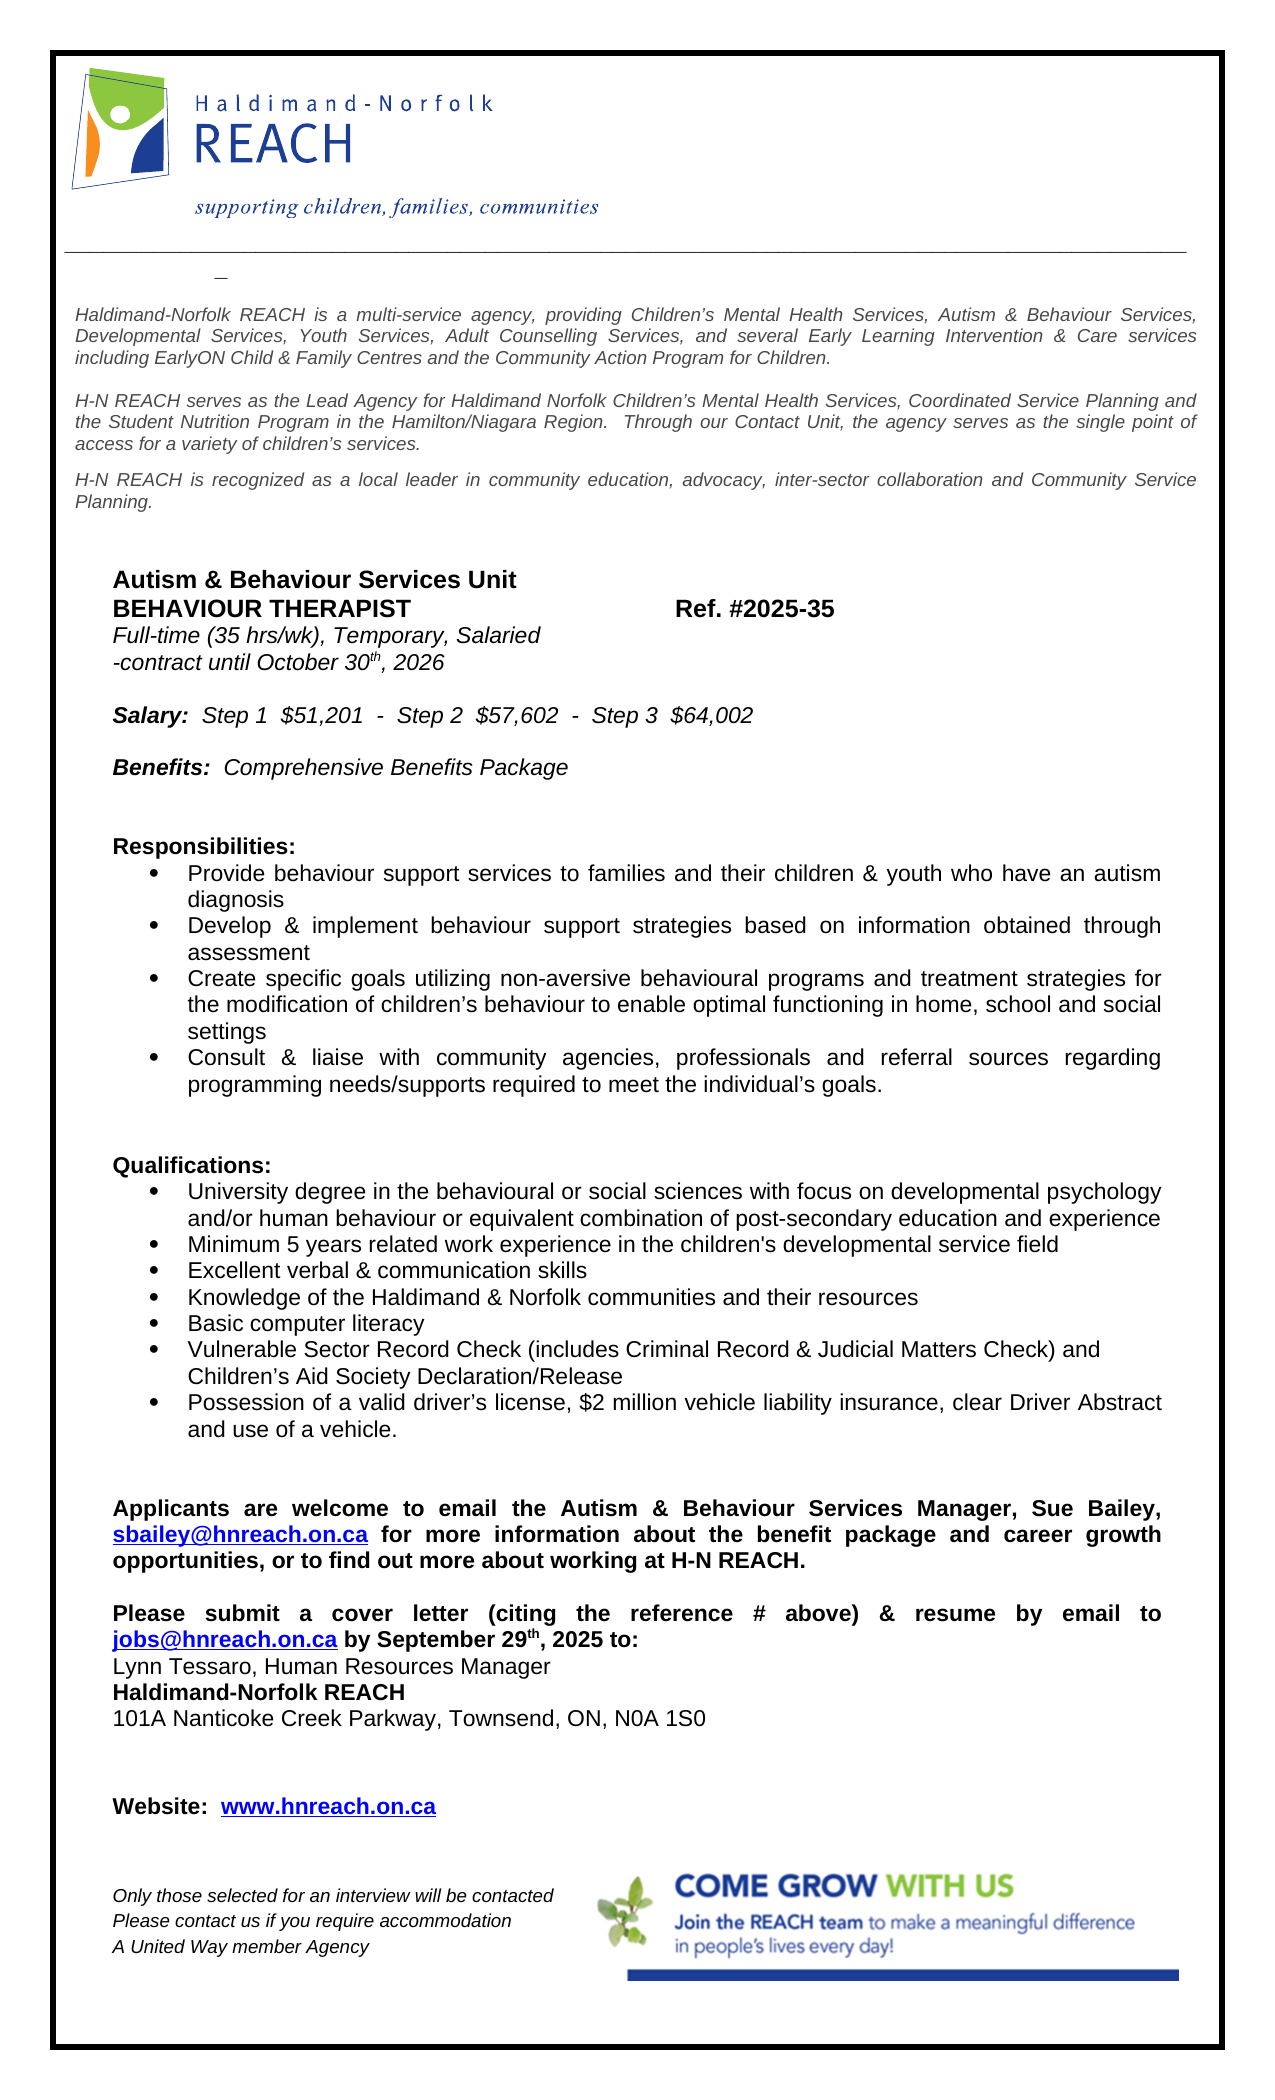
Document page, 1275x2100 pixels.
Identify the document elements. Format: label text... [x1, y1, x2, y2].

list Excellent verbal & communication skills [150, 1257, 1162, 1284]
list Vulnerable Sector Record Check (includes Criminal Record & Judicial Matters Check) and Children’s Aid Society Declaration/Release [150, 1336, 1162, 1389]
text Haldimand-Norfolk REACH is a multi-service agency, providing Children’s Mental Health Services, Autism & Behaviour Services, Developmental Services, Youth Services, Adult Counselling Services, and several Early Learning Intervention & Care services including EarlyON Child & Family Centres and the Community Action Program for Children. [75, 303, 1200, 368]
text Qualifications: [112, 1152, 1162, 1178]
list Develop & implement behaviour support strategies based on information obtained through assessment [150, 912, 1162, 965]
text Salary: Step 1 $51,201 - Step 2 $57,602 - Step 3 $64,002 [112, 702, 1162, 728]
picture [596, 1849, 1179, 1981]
text Responsibilities: [75, 833, 1162, 860]
text Applicants are welcome to email the Autism & Behaviour Services Manager, Sue Bailey, sbailey@hnreach.on.ca for more information about the benefit package and career growth opportunities, or to find out more about working at H-N REACH. [112, 1494, 1162, 1574]
list Knowledge of the Haldimand & Norfolk communities and their resources [150, 1284, 1162, 1310]
list University degree in the behavioural or social sciences with focus on developmental psychology and/or human behaviour or equivalent combination of post-secondary education and experience [150, 1178, 1162, 1231]
text -contract until October 30th, 2026 [75, 649, 1162, 675]
text 101A Nanticoke Creek Parkway, Townsend, ON, N0A 1S0 [75, 1705, 1162, 1732]
text Lynn Tessaro, Human Resources Manager [75, 1653, 1162, 1679]
text Please contact us if you require accommodation [75, 1910, 596, 1932]
text Please submit a cover letter (citing the reference # above) & resume by email to jobs@hnreach.on.ca by September 29th, 2025 to: [112, 1600, 1162, 1653]
text Full-time (35 hrs/wk), Temporary, Salaried [75, 622, 1162, 649]
text H-N REACH is recognized as a local leader in community education, advocacy, inter-sector collaboration and Community Service Planning. [75, 469, 1200, 512]
list Basic computer literacy [150, 1310, 1162, 1336]
text Website: www.hnreach.on.ca [75, 1793, 1162, 1819]
text Benefits: Comprehensive Benefits Package [112, 754, 1162, 781]
text A United Way member Agency [75, 1936, 596, 1957]
list Provide behaviour support services to families and their children & youth who have an autism diagnosis [150, 860, 1162, 912]
list Minimum 5 years related work experience in the children's developmental service field [150, 1231, 1162, 1257]
list Consult & liaise with community agencies, professionals and referral sources regarding programming needs/supports required to meet the individual’s goals. [150, 1044, 1162, 1097]
list Create specific goals utilizing non-aversive behavioural programs and treatment strategies for the modification of children’s behaviour to enable optimal functioning in home, school and social settings [150, 965, 1162, 1044]
text _________________________________________________________________________________________ [66, 229, 1200, 282]
text Haldimand-Norfolk REACH [75, 1679, 1162, 1705]
text BEHAVIOUR THERAPIST Ref. #2025-35 [75, 594, 1162, 622]
text Only those selected for an interview will be contacted [75, 1884, 596, 1906]
text H-N REACH serves as the Lead Agency for Haldimand Norfolk Children’s Mental Health Services, Coordinated Service Planning and the Student Nutrition Program in the Hamilton/Niagara Region. Through our Contact Unit, the agency serves as the single point of access for a variety of children’s services. [75, 389, 1200, 454]
list Possession of a valid driver’s license, $2 million vehicle liability insurance, clear Driver Abstract and use of a vehicle. [150, 1389, 1162, 1442]
text Autism & Behaviour Services Unit [75, 565, 1162, 594]
